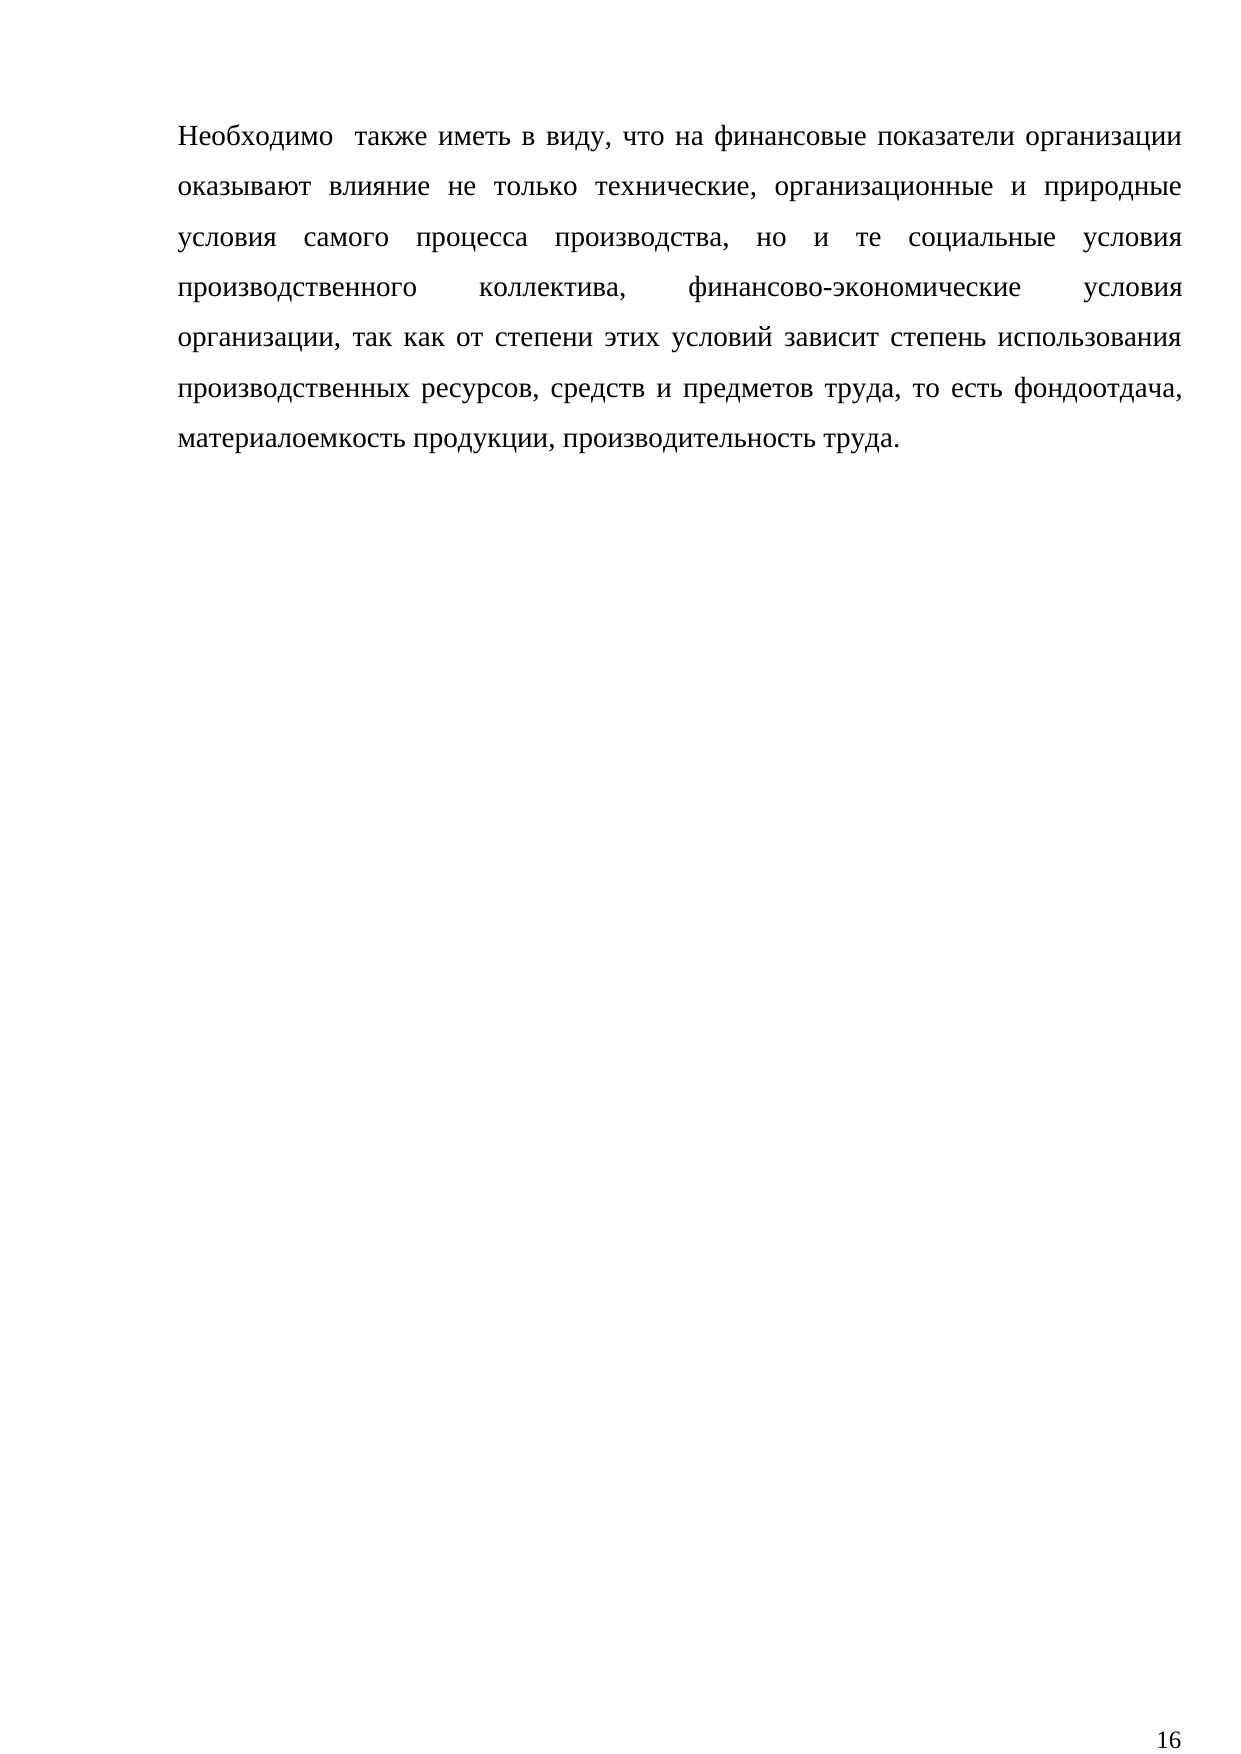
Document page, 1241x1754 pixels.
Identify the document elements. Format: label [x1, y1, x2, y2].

text [177, 118, 1183, 453]
